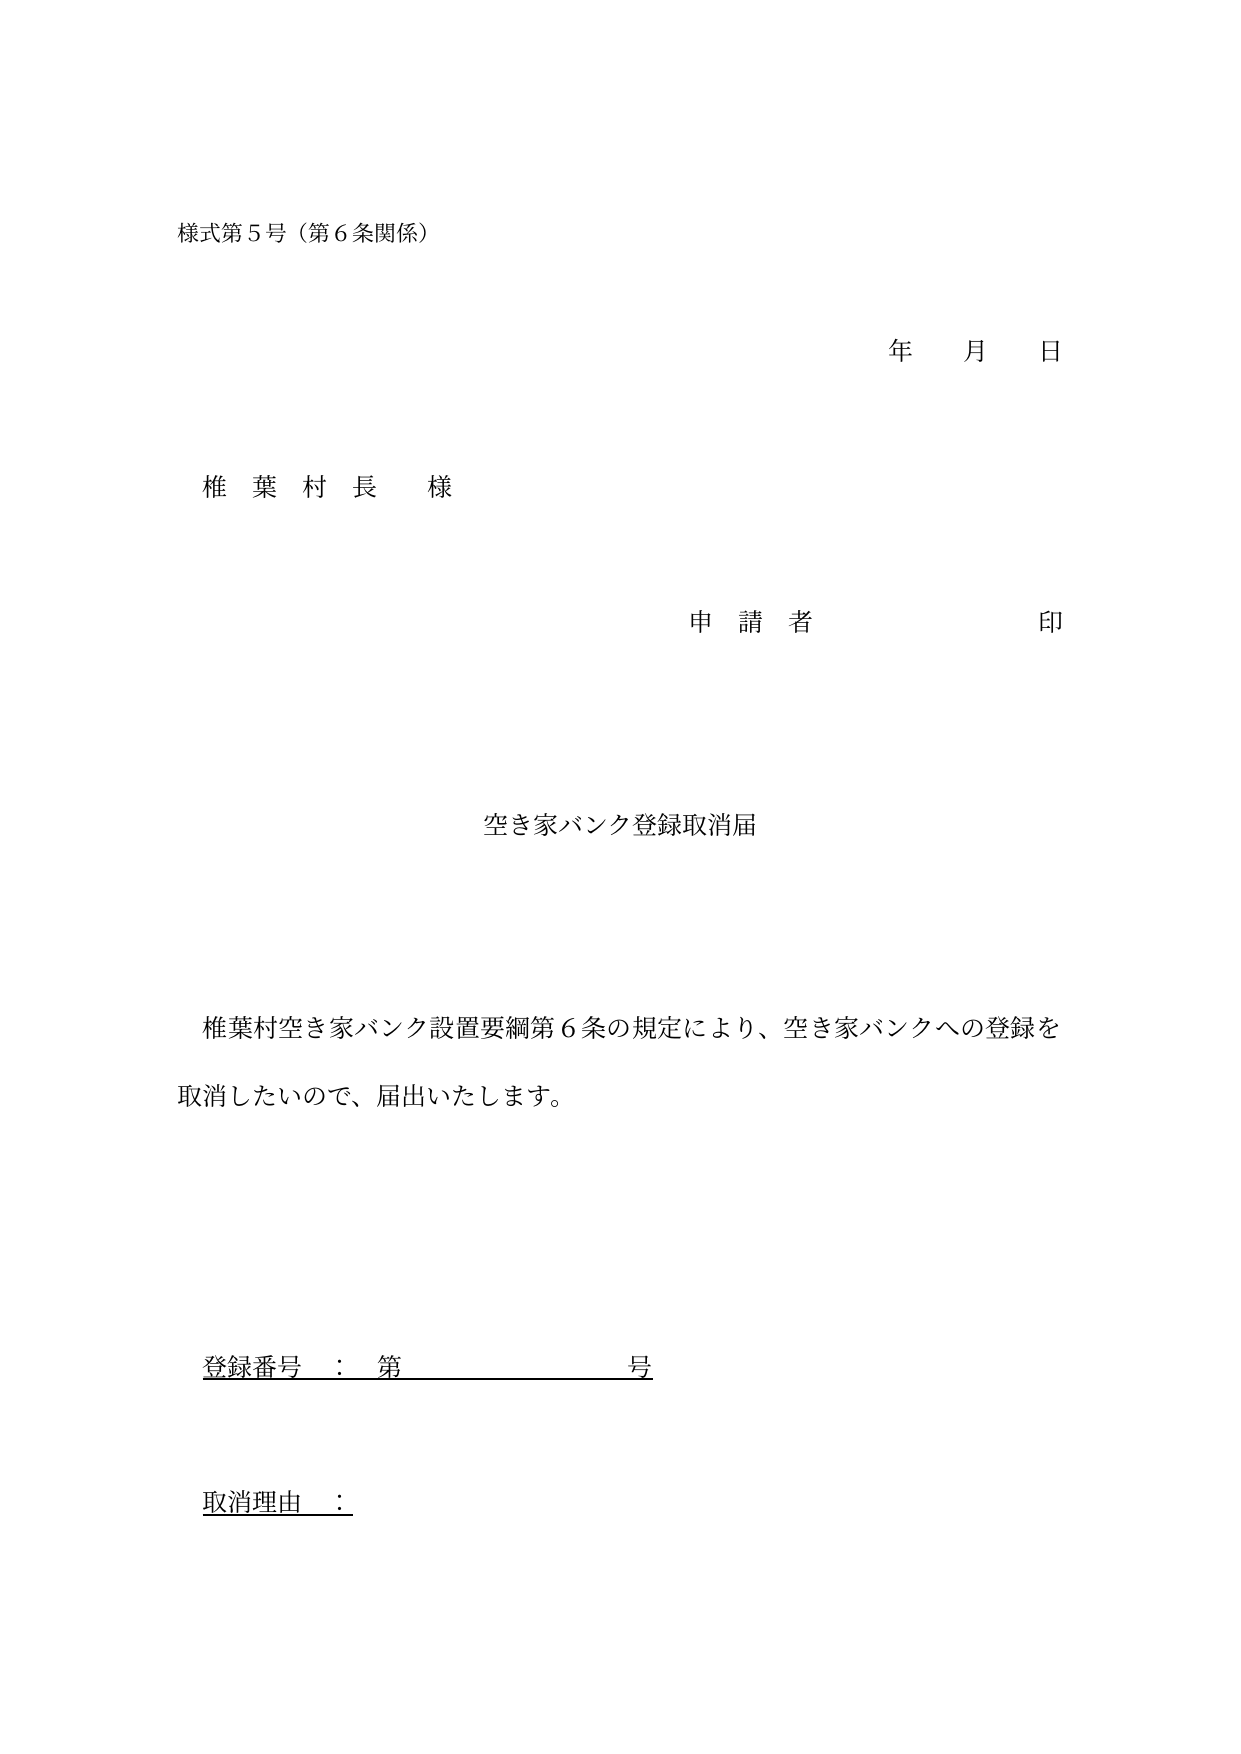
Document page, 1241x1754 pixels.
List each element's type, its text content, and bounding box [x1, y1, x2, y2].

text 年 月 日 [177, 316, 1063, 384]
text 椎 葉 村 長 様 [177, 452, 1063, 519]
text 取消理由 ： [177, 1467, 1063, 1535]
text 空き家バンク登録取消届 [177, 790, 1063, 858]
text 登録番号 ： 第 号 [177, 1332, 1063, 1399]
text 様式第５号（第６条関係） [177, 215, 1063, 248]
text 椎葉村空き家バンク設置要綱第６条の規定により、空き家バンクへの登録を取消したいので、届出いたします。 [177, 993, 1063, 1129]
text 申 請 者 印 [177, 587, 1063, 655]
